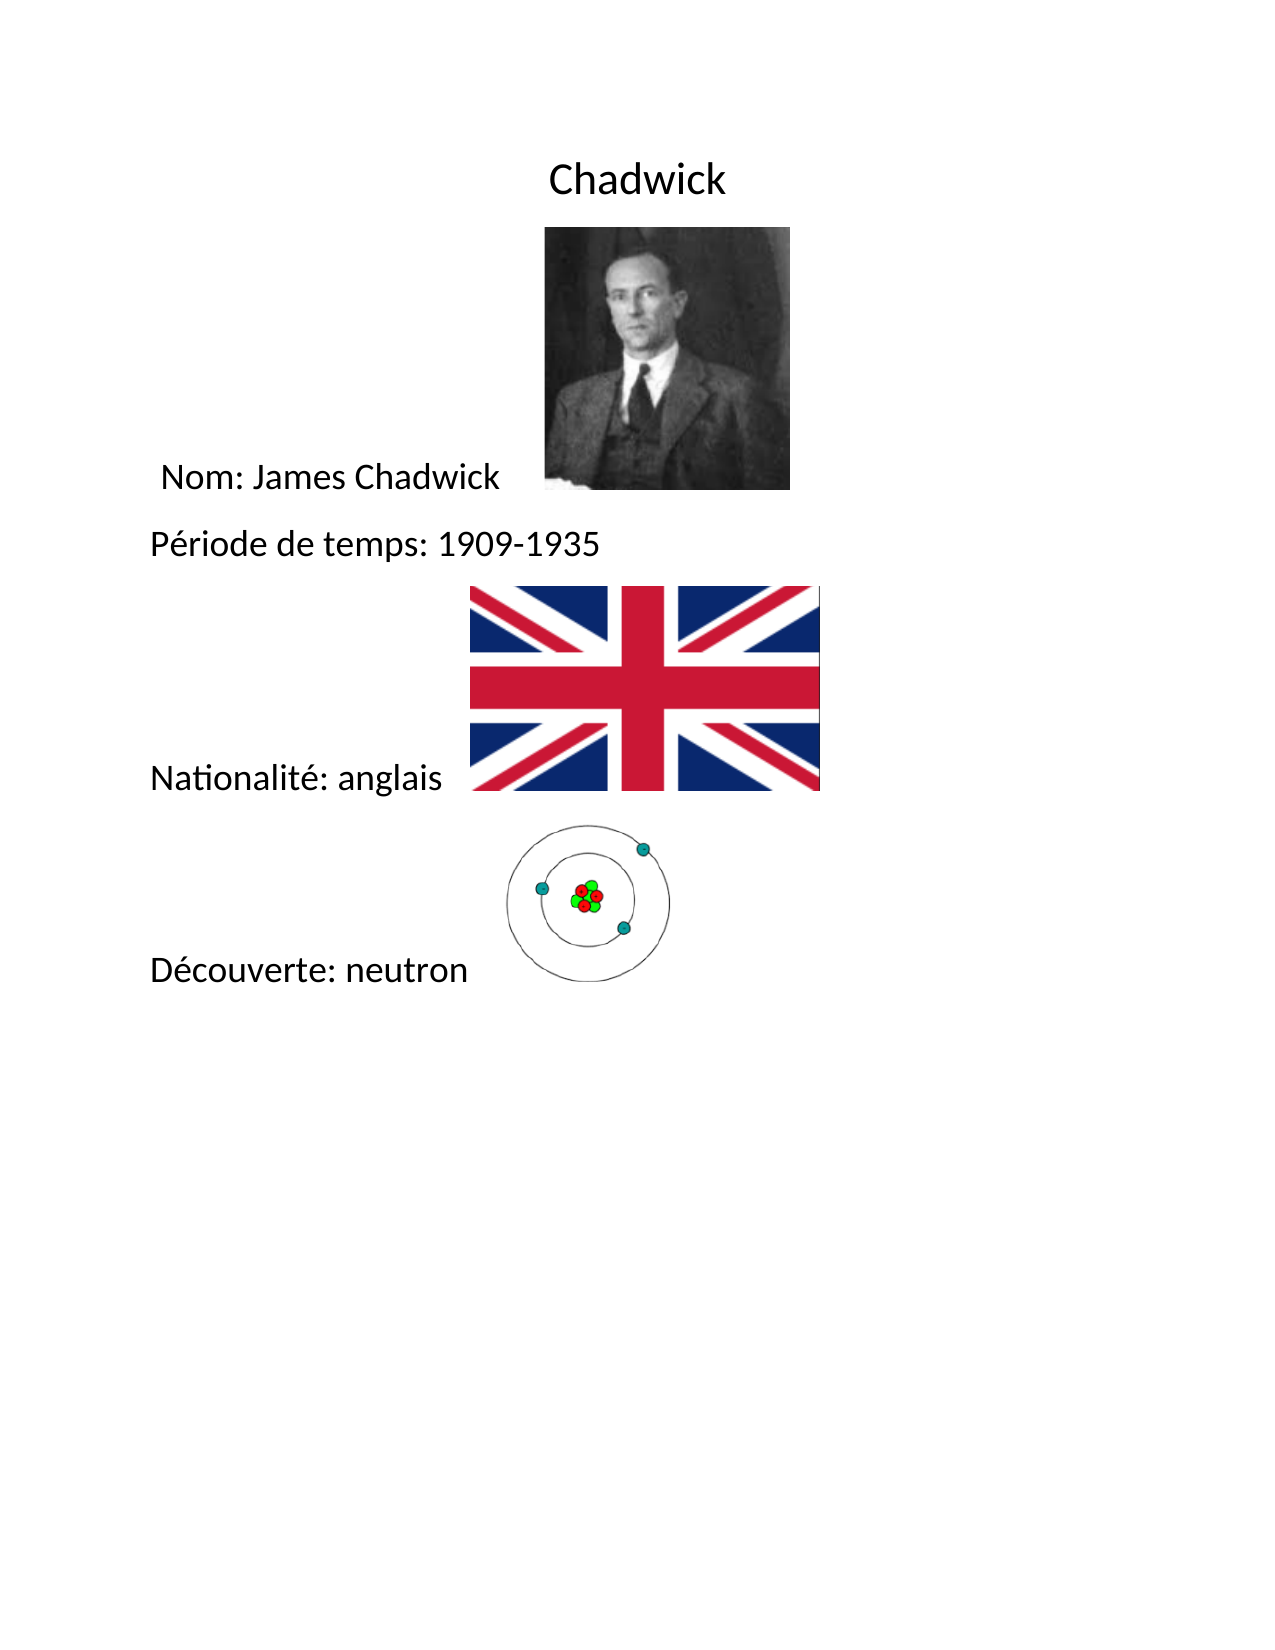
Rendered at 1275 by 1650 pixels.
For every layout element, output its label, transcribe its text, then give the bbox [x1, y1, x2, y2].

text Découverte: neutron [150, 820, 1125, 991]
text Nom: James Chadwick [150, 227, 1125, 499]
text Chadwick [150, 150, 1125, 206]
text Période de temps: 1909-1935 [150, 520, 1125, 566]
text Nationalité: anglais [150, 586, 1125, 800]
